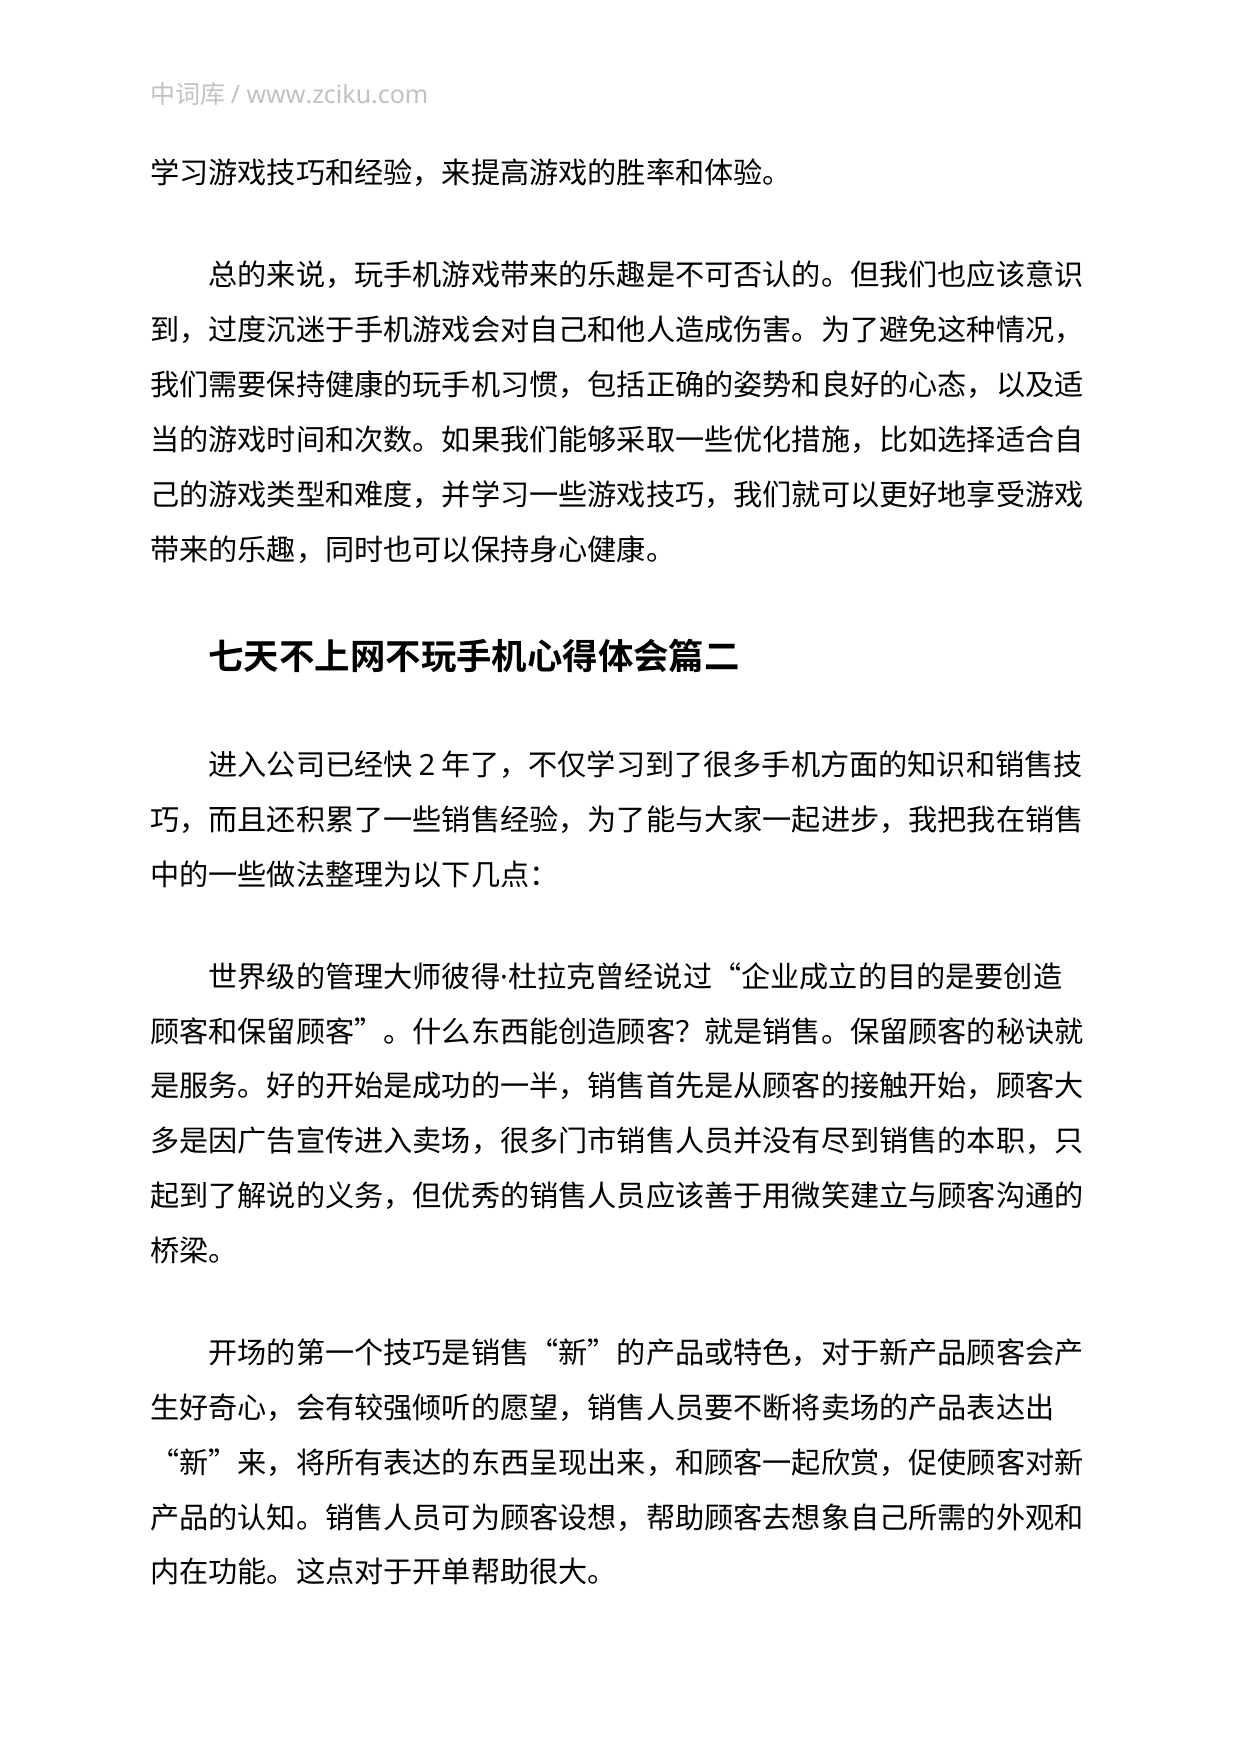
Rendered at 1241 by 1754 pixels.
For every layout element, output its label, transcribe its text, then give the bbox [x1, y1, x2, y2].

text 进入公司已经快2年了，不仅学习到了很多手机方面的知识和销售技巧，而且还积累了一些销售经验，为了能与大家一起进步，我把我在销售中的一些做法整理为以下几点： [150, 741, 1090, 894]
text 总的来说，玩手机游戏带来的乐趣是不可否认的。但我们也应该意识到，过度沉迷于手机游戏会对自己和他人造成伤害。为了避免这种情况，我们需要保持健康的玩手机习惯，包括正确的姿势和良好的心态，以及适当的游戏时间和次数。如果我们能够采取一些优化措施，比如选择适合自己的游戏类型和难度，并学习一些游戏技巧，我们就可以更好地享受游戏带来的乐趣，同时也可以保持身心健康。 [150, 252, 1090, 568]
text 七天不上网不玩手机心得体会篇二 [150, 628, 1090, 679]
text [150, 150, 1090, 192]
text 开场的第一个技巧是销售“新”的产品或特色，对于新产品顾客会产生好奇心，会有较强倾听的愿望，销售人员要不断将卖场的产品表达出“新”来，将所有表达的东西呈现出来，和顾客一起欣赏，促使顾客对新产品的认知。销售人员可为顾客设想，帮助顾客去想象自己所需的外观和内在功能。这点对于开单帮助很大。 [150, 1329, 1090, 1591]
text 世界级的管理大师彼得·杜拉克曾经说过“企业成立的目的是要创造顾客和保留顾客”。什么东西能创造顾客？就是销售。保留顾客的秘诀就是服务。好的开始是成功的一半，销售首先是从顾客的接触开始，顾客大多是因广告宣传进入卖场，很多门市销售人员并没有尽到销售的本职，只起到了解说的义务，但优秀的销售人员应该善于用微笑建立与顾客沟通的桥梁。 [150, 953, 1090, 1270]
